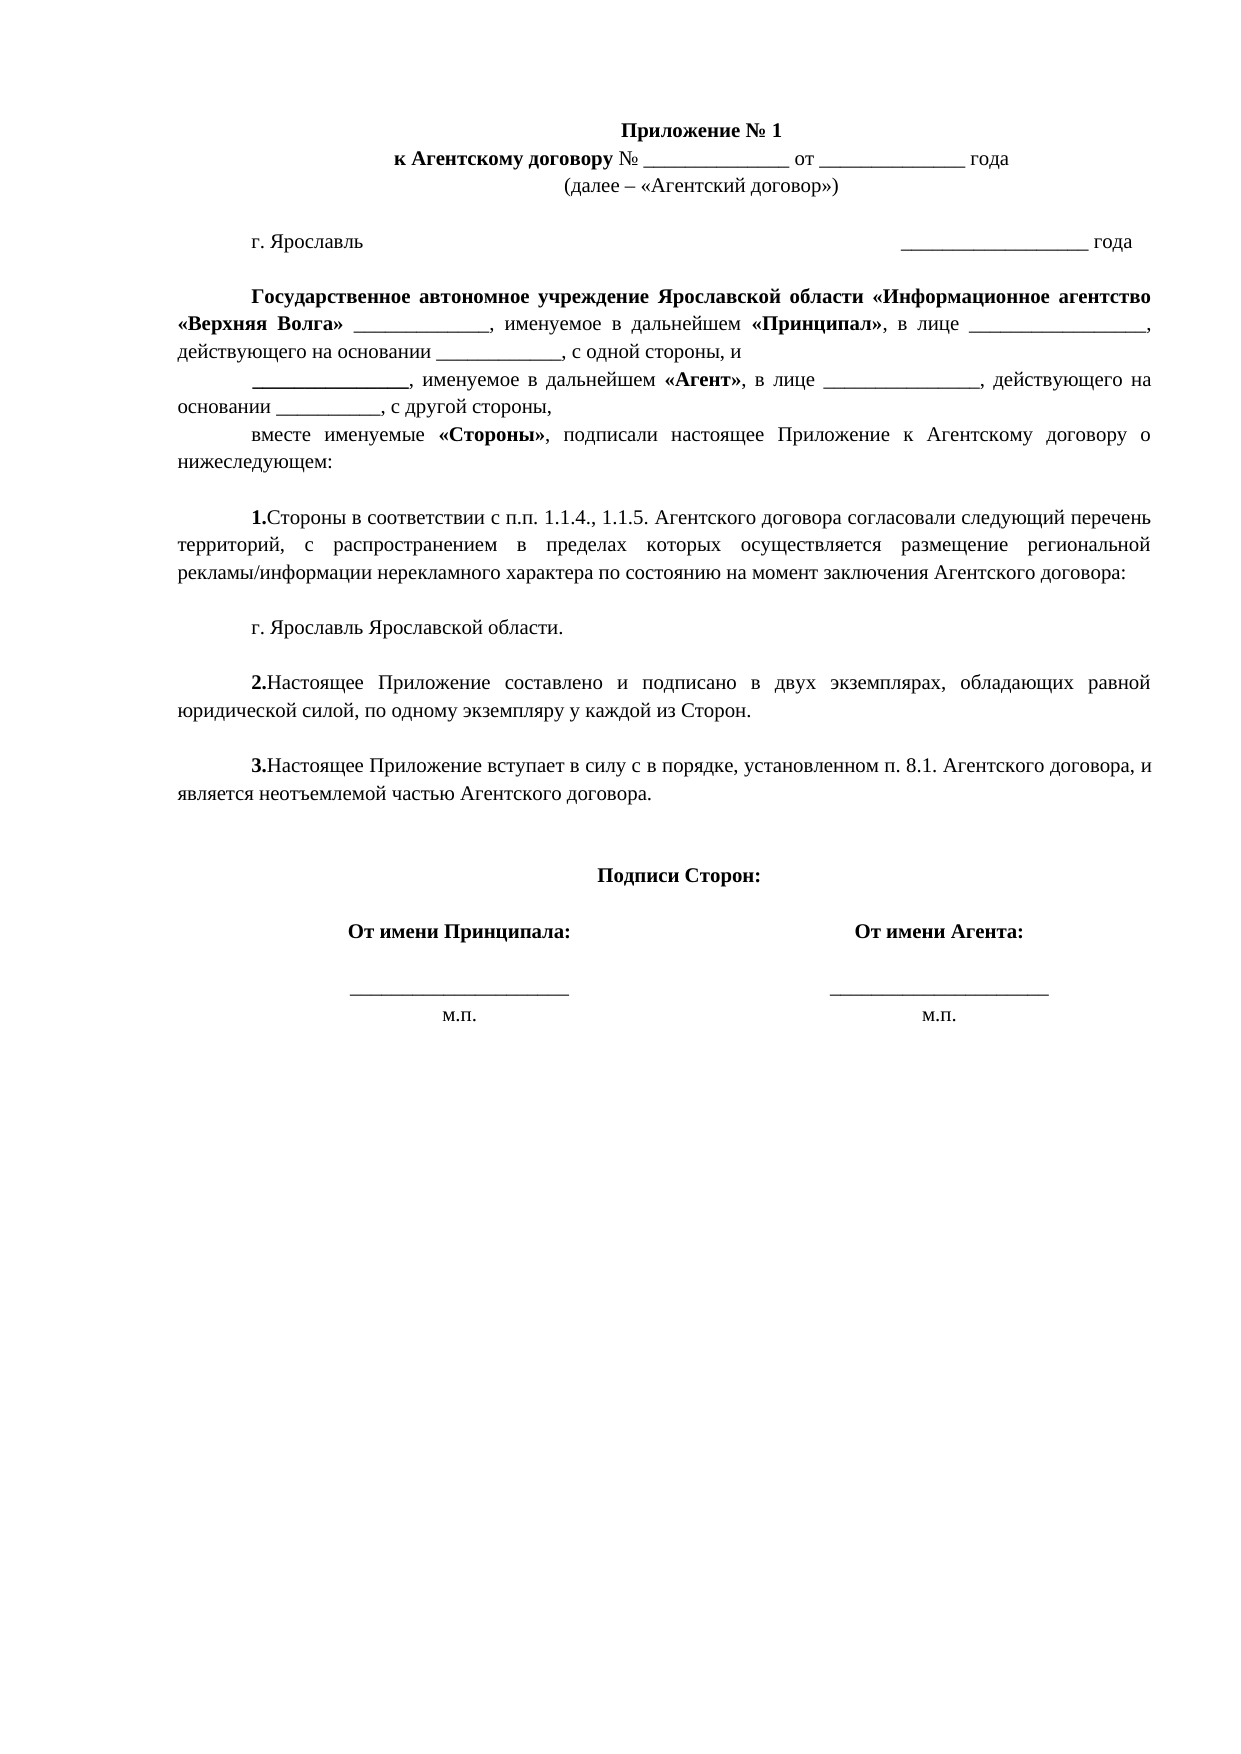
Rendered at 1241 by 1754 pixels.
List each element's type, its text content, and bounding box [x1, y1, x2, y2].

text (далее – «Агентский договор») [177, 173, 1152, 197]
text 1.Стороны в соответствии с п.п. 1.1.4., 1.1.5. Агентского договора согласовали следующий перечень территорий, с распространением в пределах которых осуществляется размещение региональной рекламы/информации нерекламного характера по состоянию на момент заключения Агентского договора: [177, 504, 1152, 584]
text 3.Настоящее Приложение вступает в силу с в порядке, установленном п. 8.1. Агентского договора, и является неотъемлемой частью Агентского договора. [177, 753, 1152, 805]
table_cell м.п. [204, 1002, 686, 1030]
text Подписи Сторон: [177, 863, 1152, 887]
text Государственное автономное учреждение Ярославской области «Информационное агентство «Верхняя Волга» _____________, именуемое в дальнейшем «Принципал», в лице _________________, действующего на основании ____________, с одной стороны, и [177, 284, 1152, 363]
text вместе именуемые «Стороны», подписали настоящее Приложение к Агентскому договору о нижеследующем: [177, 422, 1152, 473]
text _______________, именуемое в дальнейшем «Агент», в лице _______________, действующего на основании __________, с другой стороны, [177, 367, 1152, 418]
text Приложение № 1 [177, 118, 1152, 142]
text г. Ярославль Ярославской области. [177, 615, 1152, 639]
table_cell _____________________ [686, 947, 1163, 1002]
table_header От имени Агента: [686, 919, 1163, 947]
table_cell _____________________ [204, 947, 686, 1002]
text к Агентскому договору № ______________ от ______________ года [177, 146, 1152, 170]
table_cell м.п. [686, 1002, 1163, 1030]
table_header От имени Принципала: [204, 919, 686, 947]
text г. Ярославль __________________ года [177, 228, 1152, 253]
text 2.Настоящее Приложение составлено и подписано в двух экземплярах, обладающих равной юридической силой, по одному экземпляру у каждой из Сторон. [177, 670, 1152, 722]
